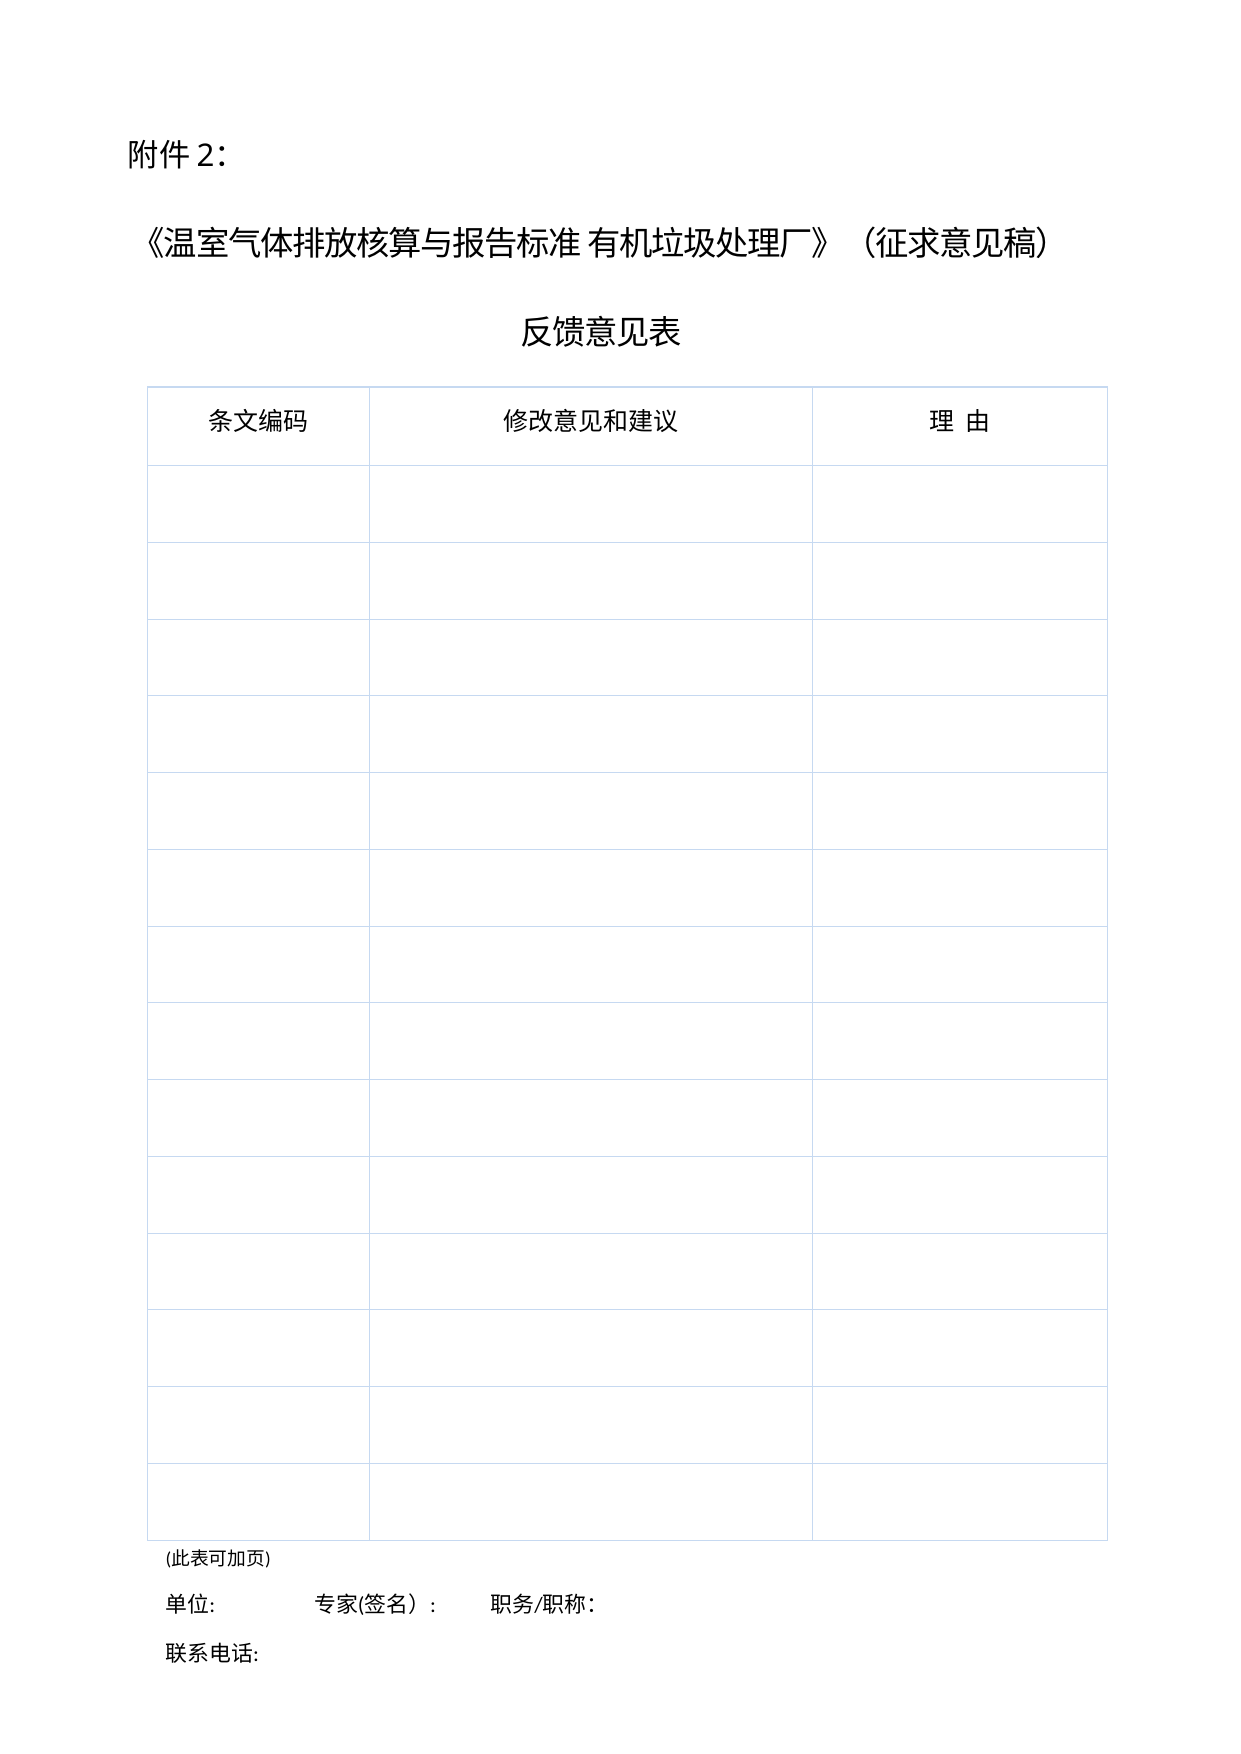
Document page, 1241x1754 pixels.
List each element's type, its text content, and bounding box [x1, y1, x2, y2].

text 单位: 专家(签名）: 职务/职称： [165, 1587, 1075, 1619]
table_cell [813, 1310, 1107, 1386]
table_cell [813, 620, 1107, 695]
text (此表可加页) [165, 1541, 1075, 1573]
table_cell [813, 1464, 1107, 1540]
table_cell [813, 696, 1107, 772]
table_cell [148, 927, 369, 1002]
table_cell [813, 1157, 1107, 1233]
table_cell [813, 1080, 1107, 1156]
table_cell [148, 1464, 369, 1540]
table_cell [148, 466, 369, 542]
table_cell [148, 543, 369, 618]
text 反馈意见表 [128, 297, 1075, 362]
table_cell [148, 1080, 369, 1156]
table_cell [813, 927, 1107, 1002]
table_cell [148, 850, 369, 926]
table_cell [370, 1310, 812, 1386]
table_cell [370, 620, 812, 695]
table_cell [813, 466, 1107, 542]
table_cell [370, 850, 812, 926]
table_cell [370, 1464, 812, 1540]
table_cell [813, 1234, 1107, 1309]
table_cell [148, 773, 369, 849]
table_cell [148, 1003, 369, 1079]
table_cell [148, 1157, 369, 1233]
table_cell [370, 1003, 812, 1079]
table_cell [148, 620, 369, 695]
table_cell [370, 466, 812, 542]
table_header 理 由 [813, 388, 1107, 465]
table_cell [813, 850, 1107, 926]
table_cell [370, 1157, 812, 1233]
table_header 修改意见和建议 [370, 388, 812, 465]
table_cell [370, 927, 812, 1002]
table_cell [370, 1387, 812, 1463]
table_cell [148, 696, 369, 772]
table_cell [813, 1387, 1107, 1463]
table_cell [813, 543, 1107, 618]
table_cell [370, 1234, 812, 1309]
table_cell [370, 543, 812, 618]
text 联系电话: [165, 1635, 1075, 1668]
table_cell [148, 1234, 369, 1309]
table_cell [370, 696, 812, 772]
text 附件2： [128, 121, 1075, 186]
table_cell [370, 773, 812, 849]
text 《温室气体排放核算与报告标准 有机垃圾处理厂》（征求意见稿） [128, 208, 1075, 273]
table_cell [148, 1310, 369, 1386]
table_cell [148, 1387, 369, 1463]
table_cell [813, 1003, 1107, 1079]
table_cell [370, 1080, 812, 1156]
table_cell [813, 773, 1107, 849]
table_header 条文编码 [148, 388, 369, 465]
